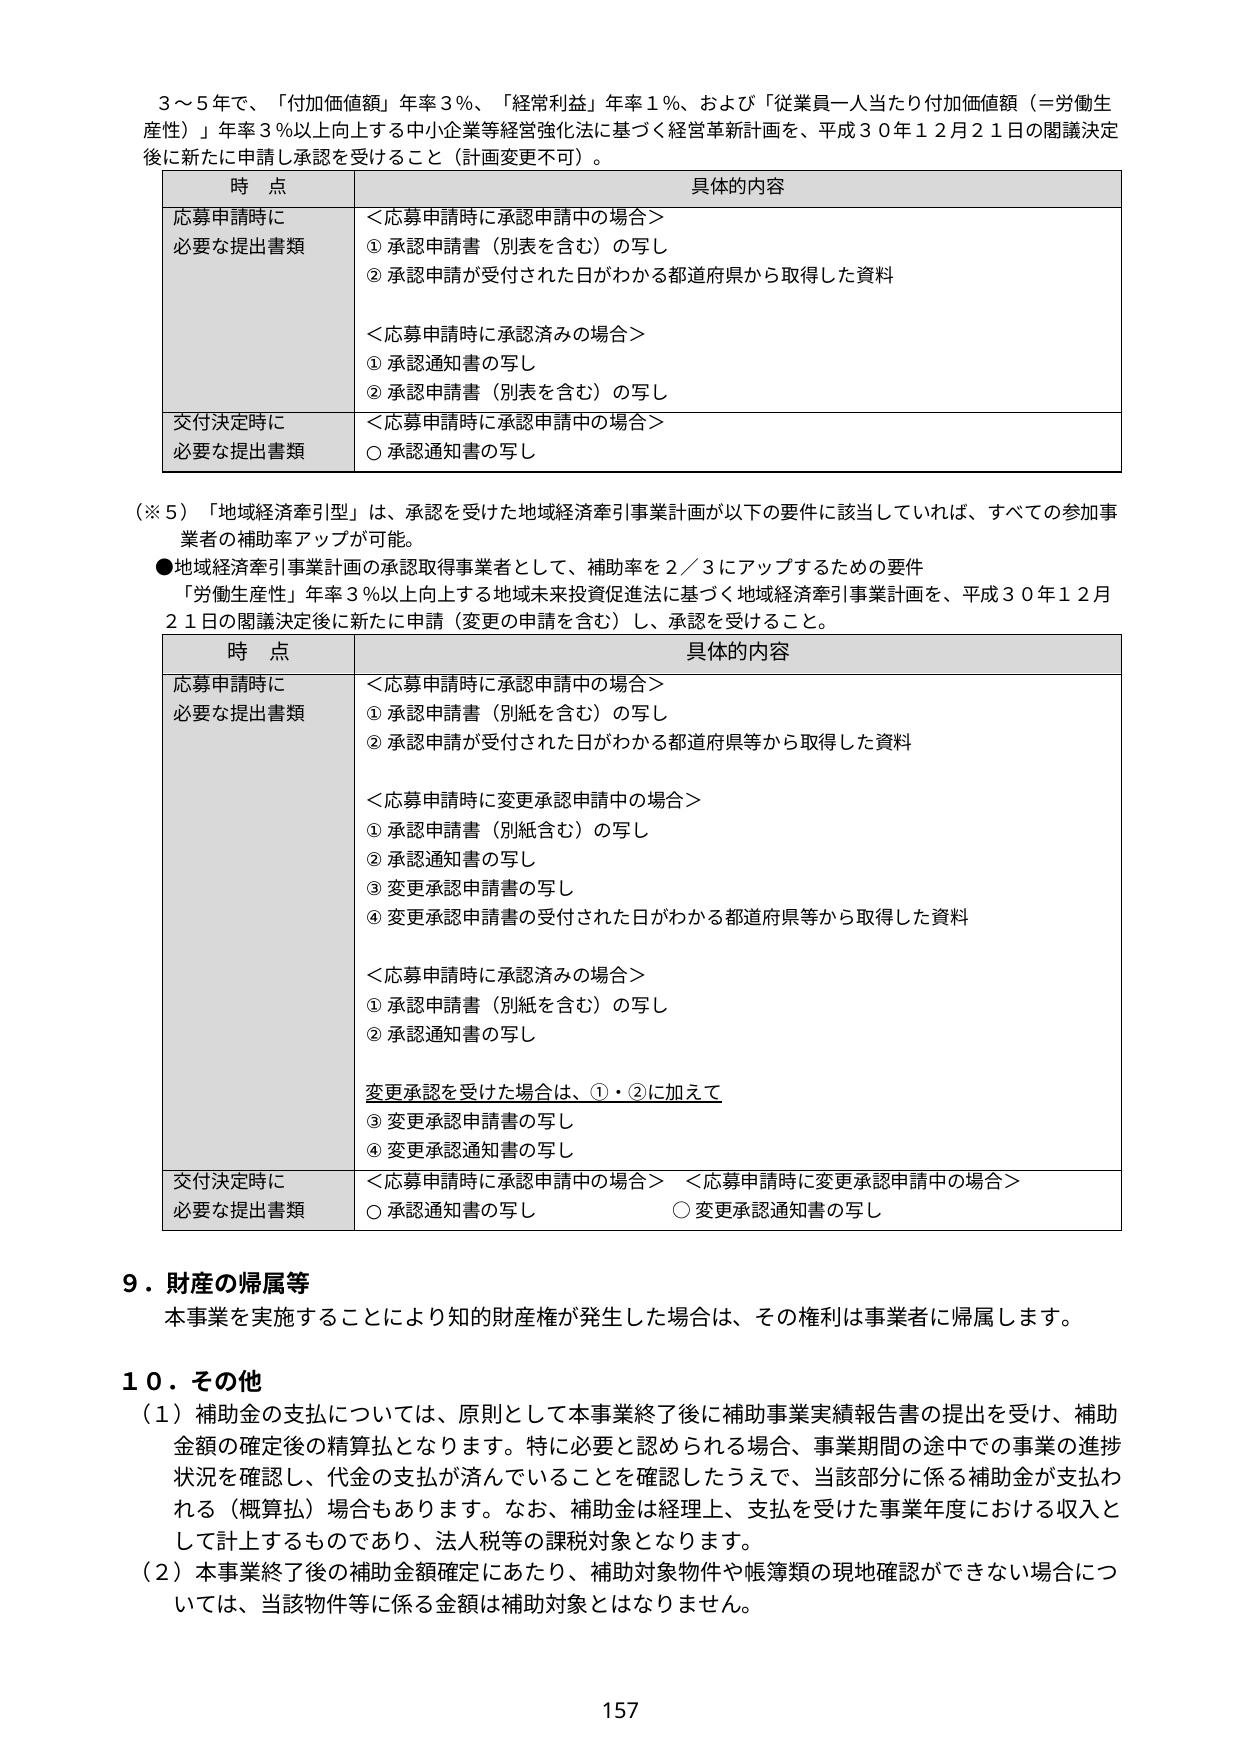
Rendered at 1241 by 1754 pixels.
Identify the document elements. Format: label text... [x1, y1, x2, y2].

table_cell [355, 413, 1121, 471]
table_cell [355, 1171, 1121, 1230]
text （２）本事業終了後の補助金額確定にあたり、補助対象物件や帳簿類の現地確認ができない場合については、当該物件等に係る金額は補助対象とはなりません。 [129, 1555, 1122, 1619]
text 本事業を実施することにより知的財産権が発生した場合は、その権利は事業者に帰属します。 [118, 1299, 1122, 1331]
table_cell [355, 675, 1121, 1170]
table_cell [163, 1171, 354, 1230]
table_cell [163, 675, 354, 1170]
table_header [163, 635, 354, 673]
text １０．その他 [118, 1362, 1122, 1397]
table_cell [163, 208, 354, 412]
text ９．財産の帰属等 [118, 1265, 1122, 1299]
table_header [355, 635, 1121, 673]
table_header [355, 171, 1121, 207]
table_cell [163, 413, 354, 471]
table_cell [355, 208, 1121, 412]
text ３～５年で、「付加価値額」年率３％、「経常利益」年率１％、および「従業員一人当たり付加価値額（＝労働生産性）」年率３％以上向上する中小企業等経営強化法に基づく経営革新計画を、平成３０年１２月２１日の閣議決定後に新たに申請し承認を受けること（計画変更不可）。 [118, 89, 1122, 170]
text （１）補助金の支払については、原則として本事業終了後に補助事業実績報告書の提出を受け、補助金額の確定後の精算払となります。特に必要と認められる場合、事業期間の途中での事業の進捗状況を確認し、代金の支払が済んでいることを確認したうえで、当該部分に係る補助金が支払われる（概算払）場合もあります。なお、補助金は経理上、支払を受けた事業年度における収入として計上するものであり、法人税等の課税対象となります。 [129, 1397, 1122, 1555]
text ●地域経済牽引事業計画の承認取得事業者として、補助率を２／３にアップするための要件 [118, 552, 1122, 579]
text （※５）「地域経済牽引型」は、承認を受けた地域経済牽引事業計画が以下の要件に該当していれば、すべての参加事業者の補助率アップが可能。 [124, 498, 1122, 552]
text 「労働生産性」年率３％以上向上する地域未来投資促進法に基づく地域経済牽引事業計画を、平成３０年１２月２１日の閣議決定後に新たに申請（変更の申請を含む）し、承認を受けること。 [118, 579, 1122, 634]
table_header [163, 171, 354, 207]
